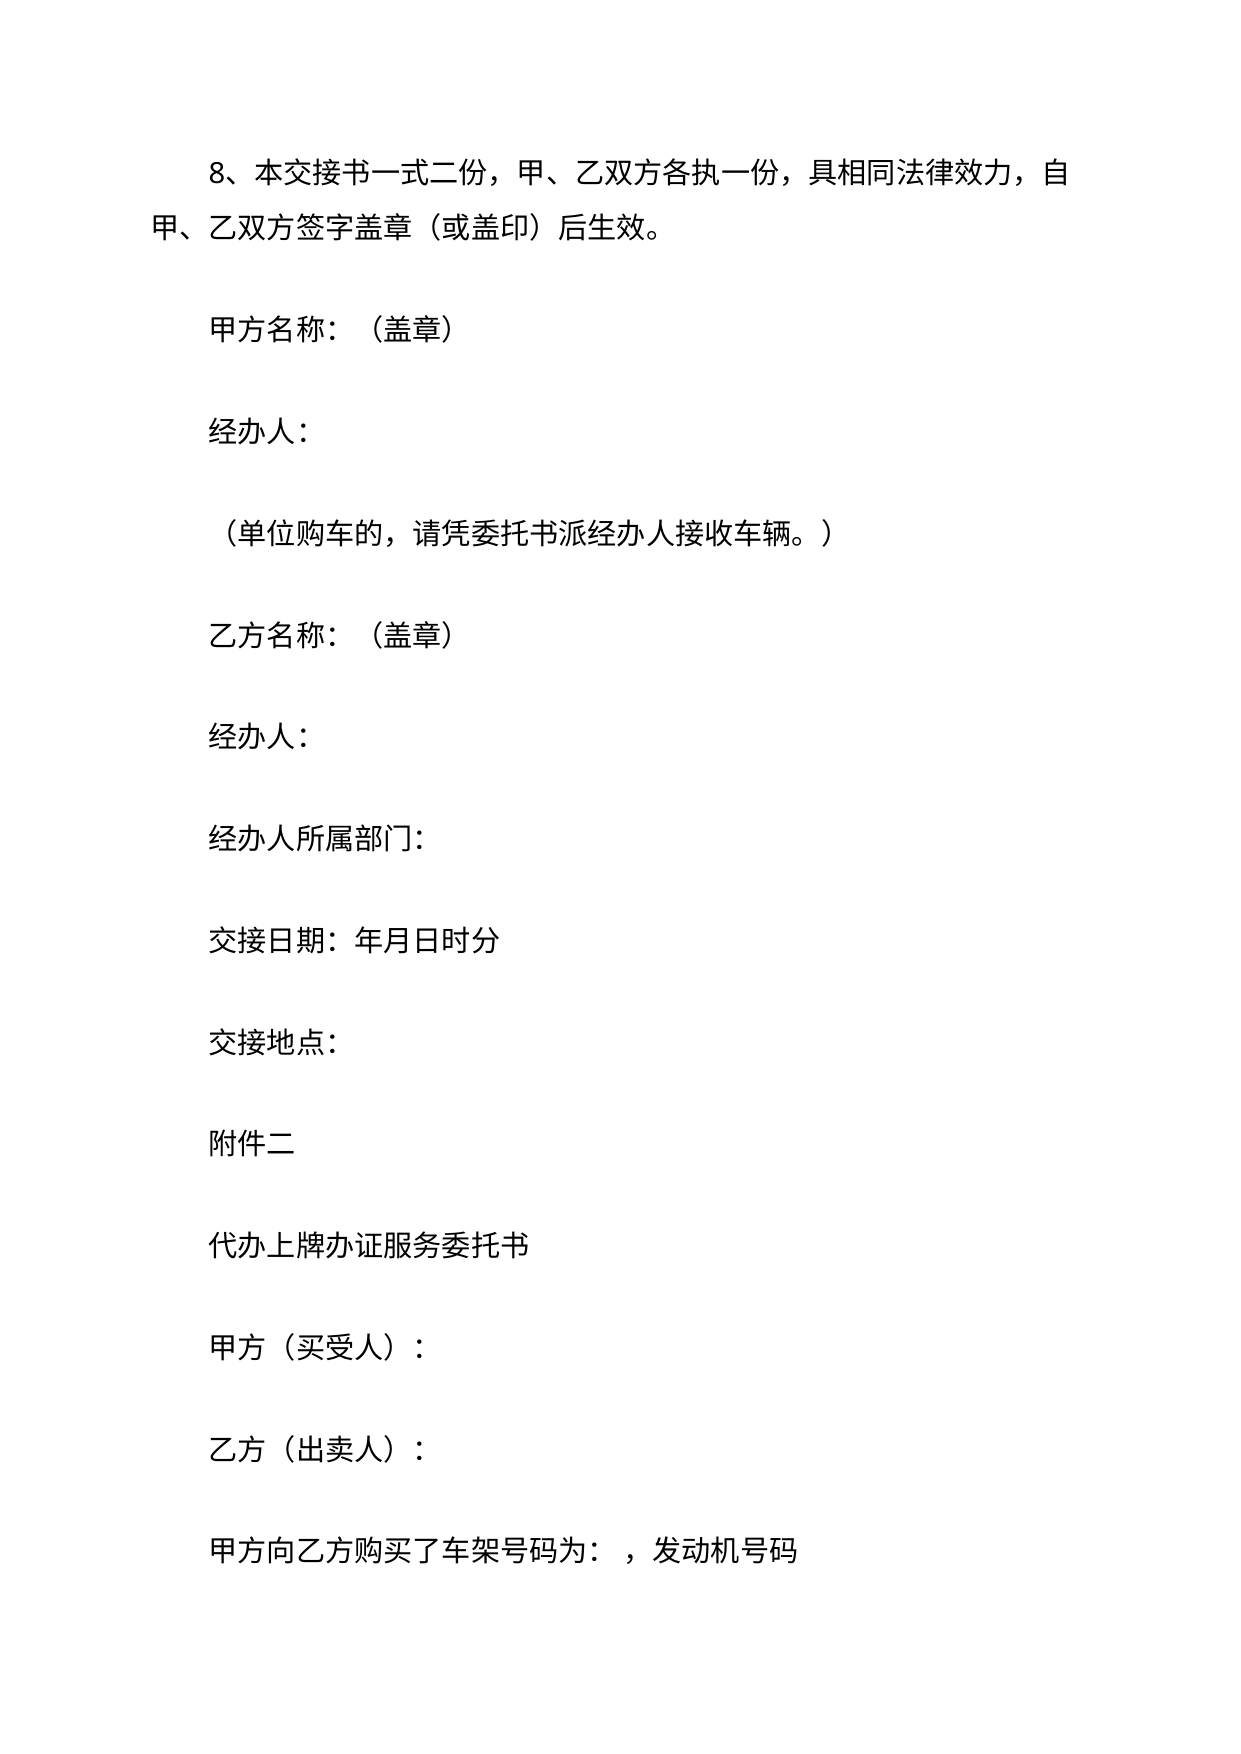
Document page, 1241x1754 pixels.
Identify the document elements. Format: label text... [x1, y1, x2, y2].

text 交接日期：年月日时分 [150, 917, 1090, 960]
text 附件二 [150, 1121, 1090, 1163]
text 甲方向乙方购买了车架号码为： ，发动机号码 [150, 1528, 1090, 1570]
text 甲方（买受人）： [150, 1324, 1090, 1367]
text 乙方（出卖人）： [150, 1426, 1090, 1468]
text 乙方名称：（盖章） [150, 612, 1090, 654]
text 甲方名称：（盖章） [150, 307, 1090, 349]
text 经办人所属部门： [150, 816, 1090, 858]
text 交接地点： [150, 1019, 1090, 1061]
text 8、本交接书一式二份，甲、乙双方各执一份，具相同法律效力，自甲、乙双方签字盖章（或盖印）后生效。 [150, 150, 1090, 247]
text 经办人： [150, 408, 1090, 451]
text 代办上牌办证服务委托书 [150, 1223, 1090, 1265]
text （单位购车的，请凭委托书派经办人接收车辆。） [150, 510, 1090, 553]
text 经办人： [150, 714, 1090, 756]
